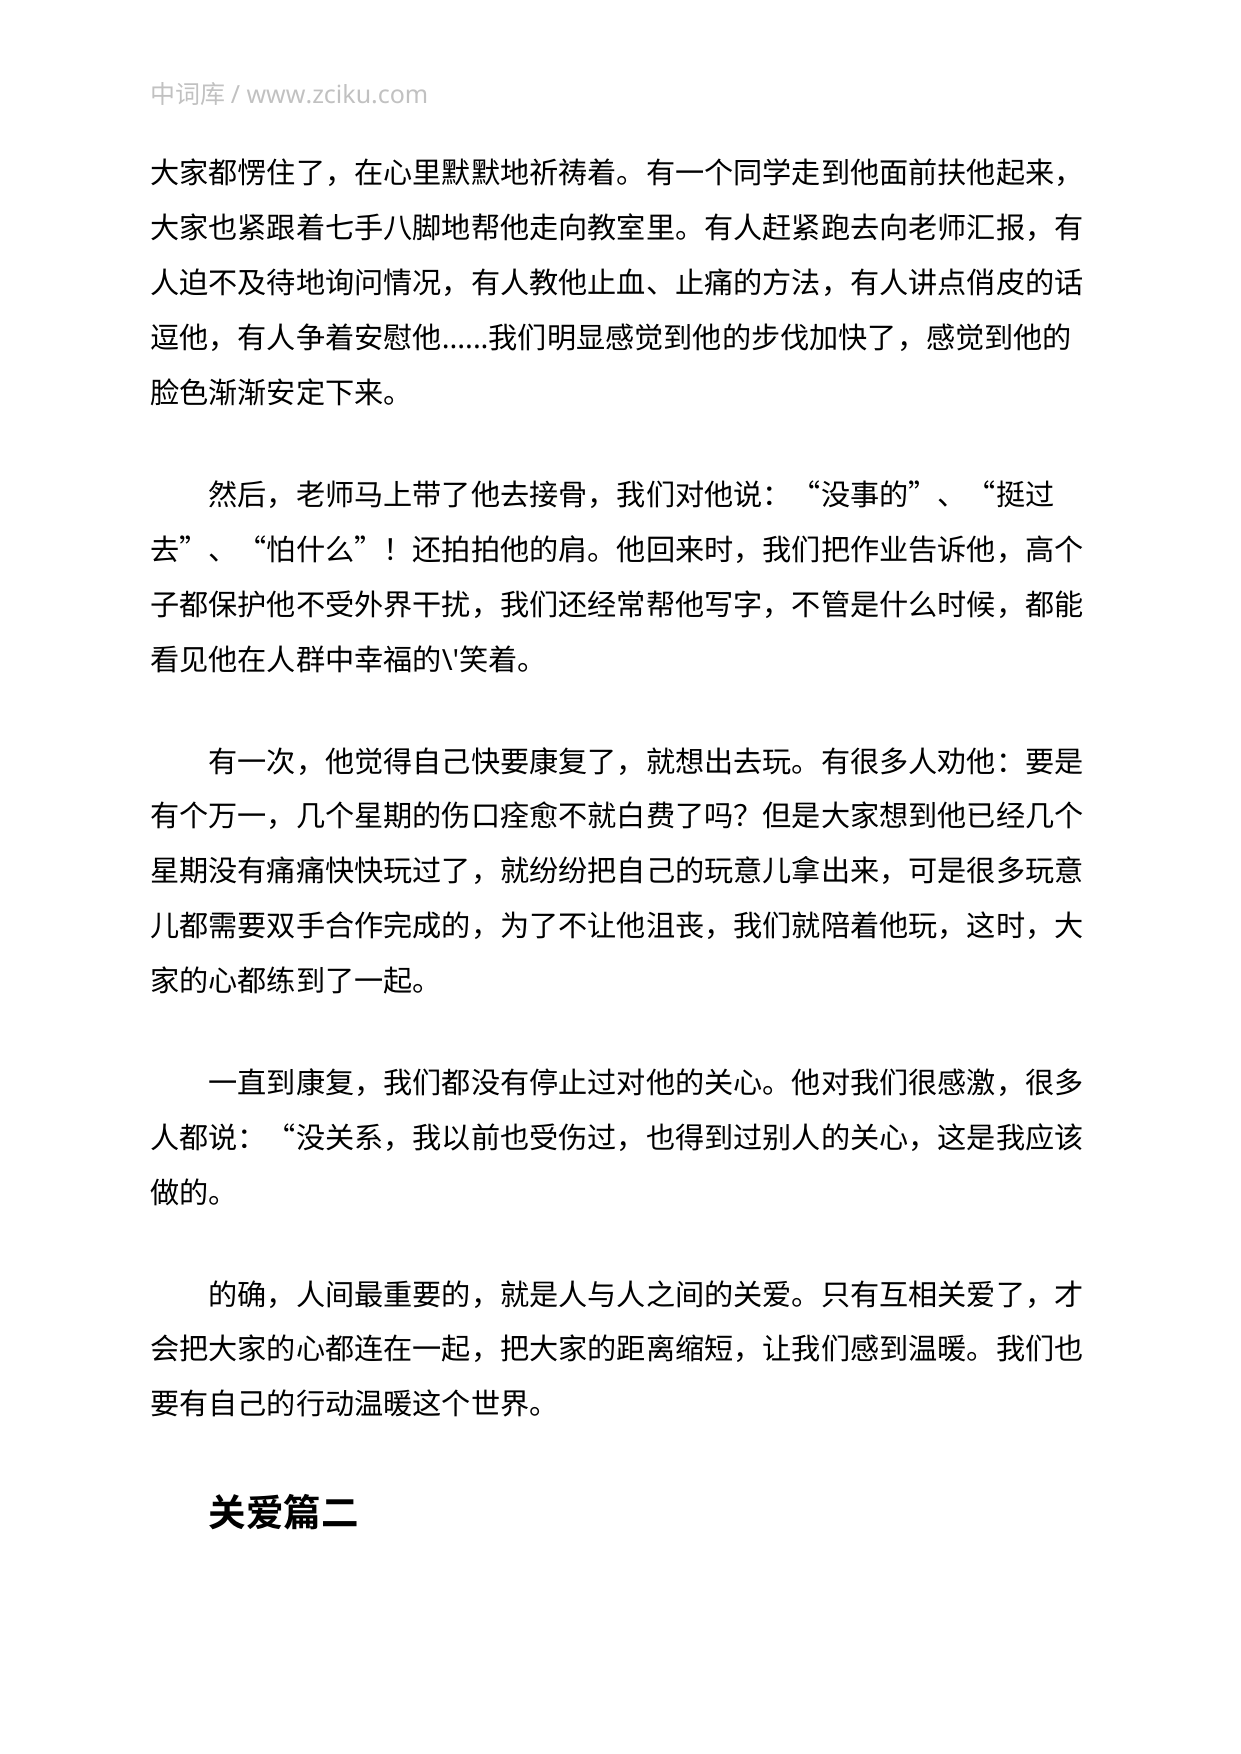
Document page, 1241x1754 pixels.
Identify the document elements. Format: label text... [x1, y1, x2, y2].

text 有一次，他觉得自己快要康复了，就想出去玩。有很多人劝他：要是有个万一，几个星期的伤口痊愈不就白费了吗？但是大家想到他已经几个星期没有痛痛快快玩过了，就纷纷把自己的玩意儿拿出来，可是很多玩意儿都需要双手合作完成的，为了不让他沮丧，我们就陪着他玩，这时，大家的心都练到了一起。 [150, 738, 1090, 1000]
text 关爱篇二 [150, 1483, 1090, 1537]
text 一直到康复，我们都没有停止过对他的关心。他对我们很感激，很多人都说：“没关系，我以前也受伤过，也得到过别人的关心，这是我应该做的。 [150, 1059, 1090, 1212]
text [150, 150, 1090, 412]
text 的确，人间最重要的，就是人与人之间的关爱。只有互相关爱了，才会把大家的心都连在一起，把大家的距离缩短，让我们感到温暖。我们也要有自己的行动温暖这个世界。 [150, 1271, 1090, 1423]
text 然后，老师马上带了他去接骨，我们对他说：“没事的”、“挺过去”、“怕什么”！还拍拍他的肩。他回来时，我们把作业告诉他，高个子都保护他不受外界干扰，我们还经常帮他写字，不管是什么时候，都能看见他在人群中幸福的\'笑着。 [150, 471, 1090, 678]
